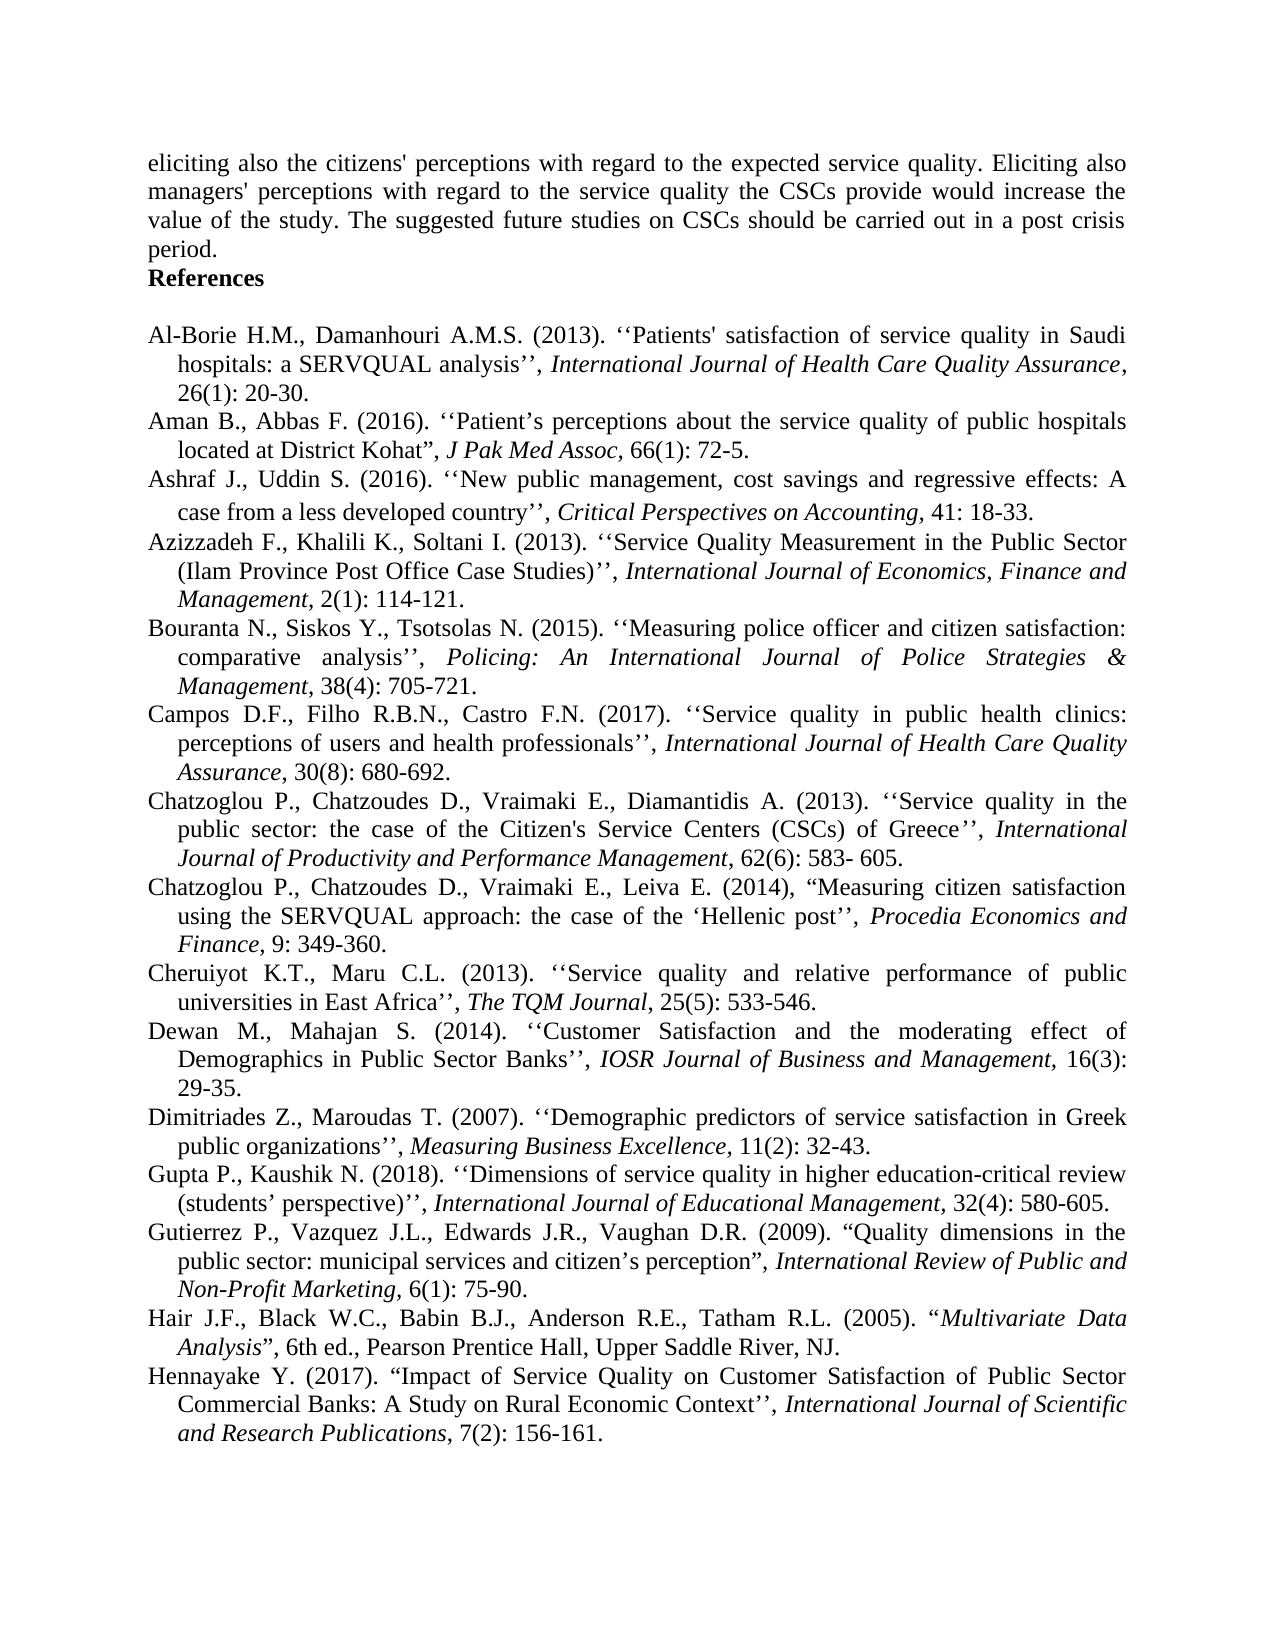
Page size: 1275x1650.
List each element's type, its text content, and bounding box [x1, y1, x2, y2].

text Hennayake Y. (2017). “Impact of Service Quality on Customer Satisfaction of Public Sector Commercial Banks: A Study on Rural Economic Context’’, International Journal of Scientific and Research Publications, 7(2): 156-161. [148, 1361, 1127, 1447]
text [148, 148, 1127, 263]
text Gupta P., Kaushik N. (2018). ‘‘Dimensions of service quality in higher education-critical review (students’ perspective)’’, International Journal of Educational Management, 32(4): 580-605. [148, 1159, 1127, 1217]
text Dewan M., Mahajan S. (2014). ‘‘Customer Satisfaction and the moderating effect of Demographics in Public Sector Banks’’, IOSR Journal of Business and Management, 16(3): 29-35. [148, 1016, 1127, 1102]
text Azizzadeh F., Khalili K., Soltani I. (2013). ‘‘Service Quality Measurement in the Public Sector (Ilam Province Post Office Case Studies)’’, International Journal of Economics, Finance and Management, 2(1): 114-121. [148, 527, 1127, 613]
text Ashraf J., Uddin S. (2016). ‘‘New public management, cost savings and regressive effects: A case from a less developed country’’, Critical Perspectives on Accounting, 41: 18-33. [148, 464, 1127, 527]
text Campos D.F., Filho R.B.N., Castro F.N. (2017). ‘‘Service quality in public health clinics: perceptions of users and health professionals’’, International Journal of Health Care Quality Assurance, 30(8): 680-692. [148, 699, 1127, 786]
text References [148, 263, 1127, 291]
text Chatzoglou P., Chatzoudes D., Vraimaki E., Leiva E. (2014), “Measuring citizen satisfaction using the SERVQUAL approach: the case of the ‘Hellenic post’’, Procedia Economics and Finance, 9: 349-360. [148, 872, 1127, 958]
text Gutierrez P., Vazquez J.L., Edwards J.R., Vaughan D.R. (2009). “Quality dimensions in the public sector: municipal services and citizen’s perception”, International Review of Public and Non-Profit Marketing, 6(1): 75-90. [148, 1217, 1127, 1303]
text Aman B., Abbas F. (2016). ‘‘Patient’s perceptions about the service quality of public hospitals located at District Kohat”, J Pak Med Assoc, 66(1): 72-5. [148, 406, 1127, 464]
text Hair J.F., Black W.C., Babin B.J., Anderson R.E., Tatham R.L. (2005). “Multivariate Data Analysis”, 6th ed., Pearson Prentice Hall, Upper Saddle River, NJ. [148, 1303, 1127, 1361]
text Dimitriades Z., Maroudas T. (2007). ‘‘Demographic predictors of service satisfaction in Greek public organizations’’, Measuring Business Excellence, 11(2): 32-43. [148, 1102, 1127, 1159]
text Chatzoglou P., Chatzoudes D., Vraimaki E., Diamantidis A. (2013). ‘‘Service quality in the public sector: the case of the Citizen's Service Centers (CSCs) of Greece’’, International Journal of Productivity and Performance Management, 62(6): 583- 605. [148, 786, 1127, 872]
text Cheruiyot K.T., Maru C.L. (2013). ‘‘Service quality and relative performance of public universities in East Africa’’, The TQM Journal, 25(5): 533-546. [148, 958, 1127, 1016]
text Al-Borie H.M., Damanhouri A.M.S. (2013). ‘‘Patients' satisfaction of service quality in Saudi hospitals: a SERVQUAL analysis’’, International Journal of Health Care Quality Assurance, 26(1): 20-30. [148, 320, 1127, 406]
text Bouranta N., Siskos Y., Tsotsolas N. (2015). ‘‘Measuring police officer and citizen satisfaction: comparative analysis’’, Policing: An International Journal of Police Strategies & Management, 38(4): 705-721. [148, 613, 1127, 699]
